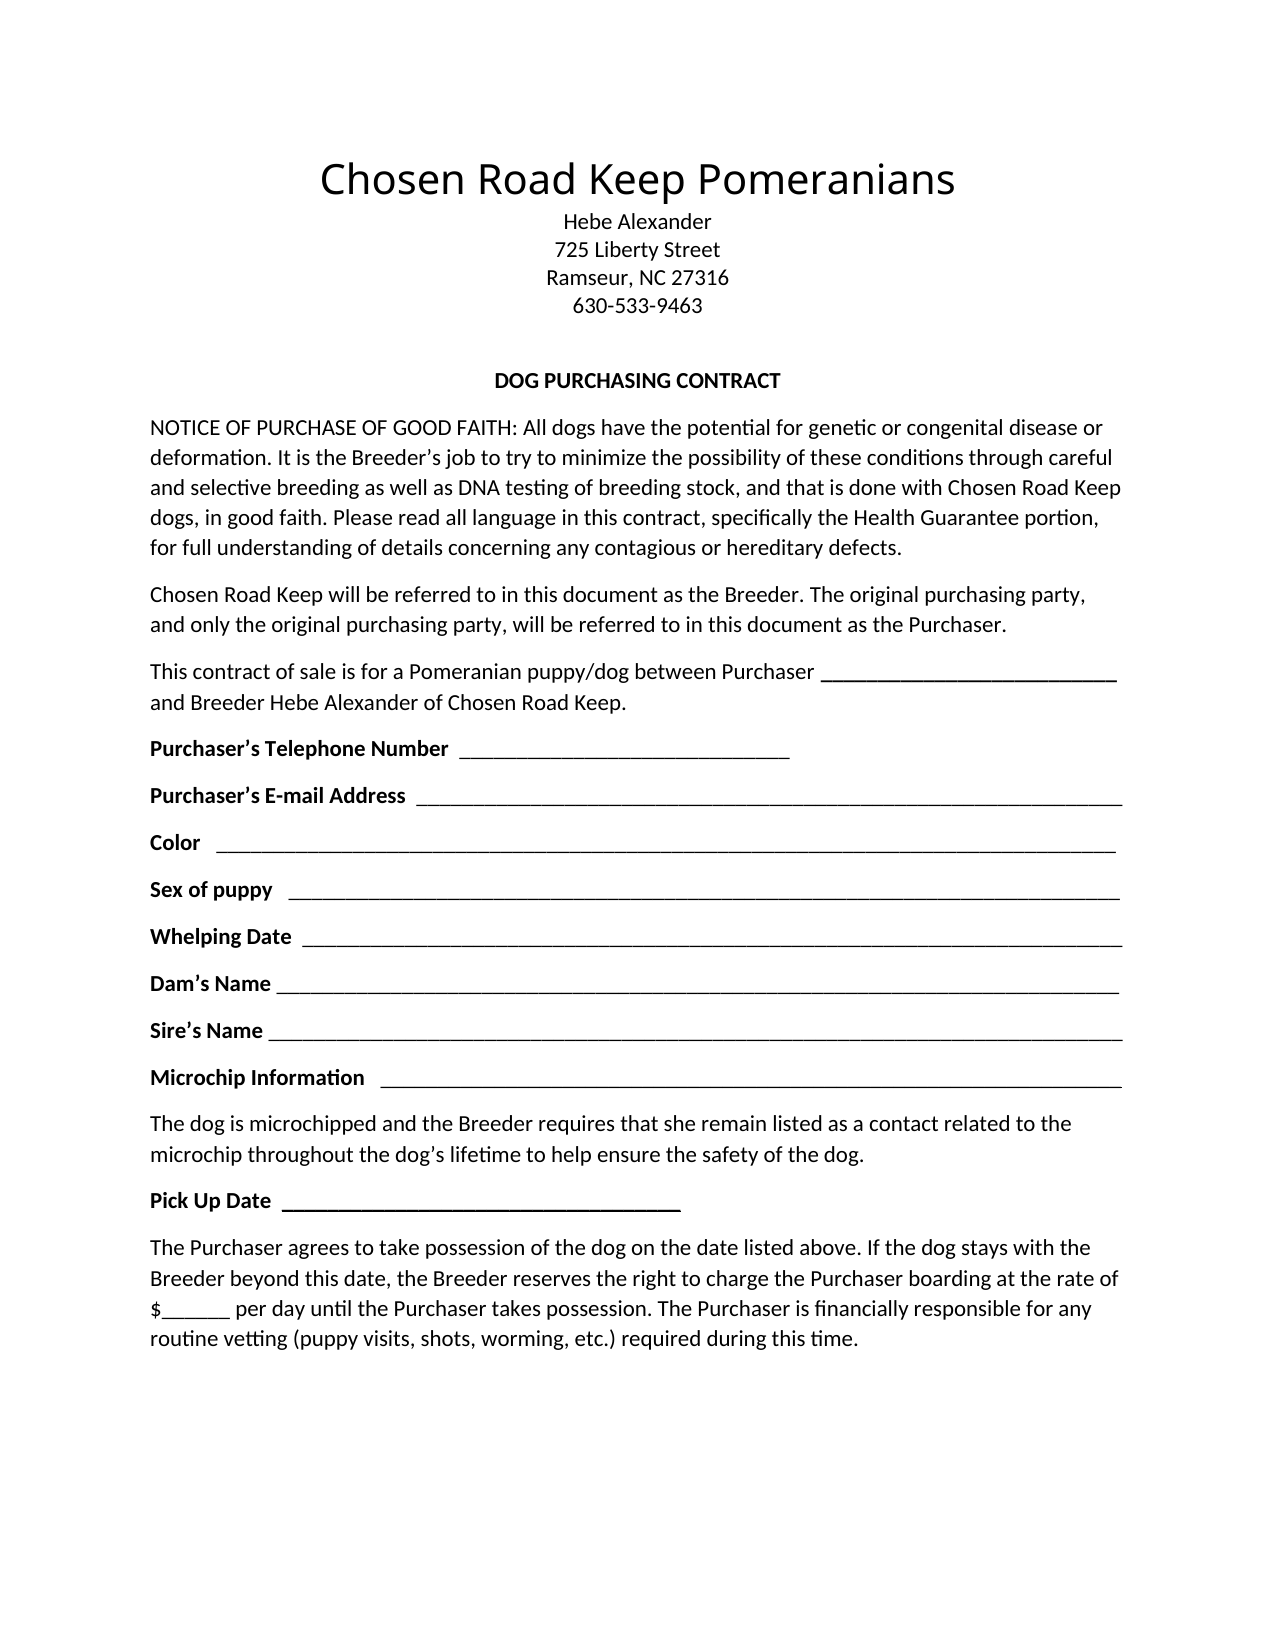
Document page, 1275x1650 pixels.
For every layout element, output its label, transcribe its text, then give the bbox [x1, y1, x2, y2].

text This contract of sale is for a Pomeranian puppy/dog between Purchaser __________________________ and Breeder Hebe Alexander of Chosen Road Keep. [150, 657, 1125, 716]
text Dam’s Name __________________________________________________________________________ [150, 969, 1125, 997]
text Pick Up Date ___________________________________ [150, 1187, 1125, 1214]
text NOTICE OF PURCHASE OF GOOD FAITH: All dogs have the potential for genetic or congenital disease or deformation. It is the Breeder’s job to try to minimize the possibility of these conditions through careful and selective breeding as well as DNA testing of breeding stock, and that is done with Chosen Road Keep dogs, in good faith. Please read all language in this contract, specifically the Health Guarantee portion, for full understanding of details concerning any contagious or hereditary defects. [150, 413, 1125, 561]
text 725 Liberty Street [150, 235, 1125, 263]
text Purchaser’s Telephone Number _____________________________ [150, 734, 1125, 762]
text Sire’s Name ___________________________________________________________________________ [150, 1016, 1125, 1044]
text Purchaser’s E-mail Address ______________________________________________________________ [150, 781, 1125, 809]
text DOG PURCHASING CONTRACT [150, 366, 1125, 394]
text Ramseur, NC 27316 [150, 263, 1125, 291]
text Sex of puppy _________________________________________________________________________ [150, 875, 1125, 903]
text Microchip Information _________________________________________________________________ [150, 1063, 1125, 1091]
text Chosen Road Keep Pomeranians [150, 150, 1125, 207]
text 630-533-9463 [150, 291, 1125, 319]
text Whelping Date ________________________________________________________________________ [150, 922, 1125, 950]
text The dog is microchipped and the Breeder requires that she remain listed as a contact related to the microchip throughout the dog’s lifetime to help ensure the safety of the dog. [150, 1109, 1125, 1168]
text The Purchaser agrees to take possession of the dog on the date listed above. If the dog stays with the Breeder beyond this date, the Breeder reserves the right to charge the Purchaser boarding at the rate of $______ per day until the Purchaser takes possession. The Purchaser is financially responsible for any routine vetting (puppy visits, shots, worming, etc.) required during this time. [150, 1233, 1125, 1352]
text Hebe Alexander [150, 207, 1125, 235]
text Chosen Road Keep will be referred to in this document as the Breeder. The original purchasing party, and only the original purchasing party, will be referred to in this document as the Purchaser. [150, 580, 1125, 638]
text Color _______________________________________________________________________________ [150, 828, 1125, 856]
